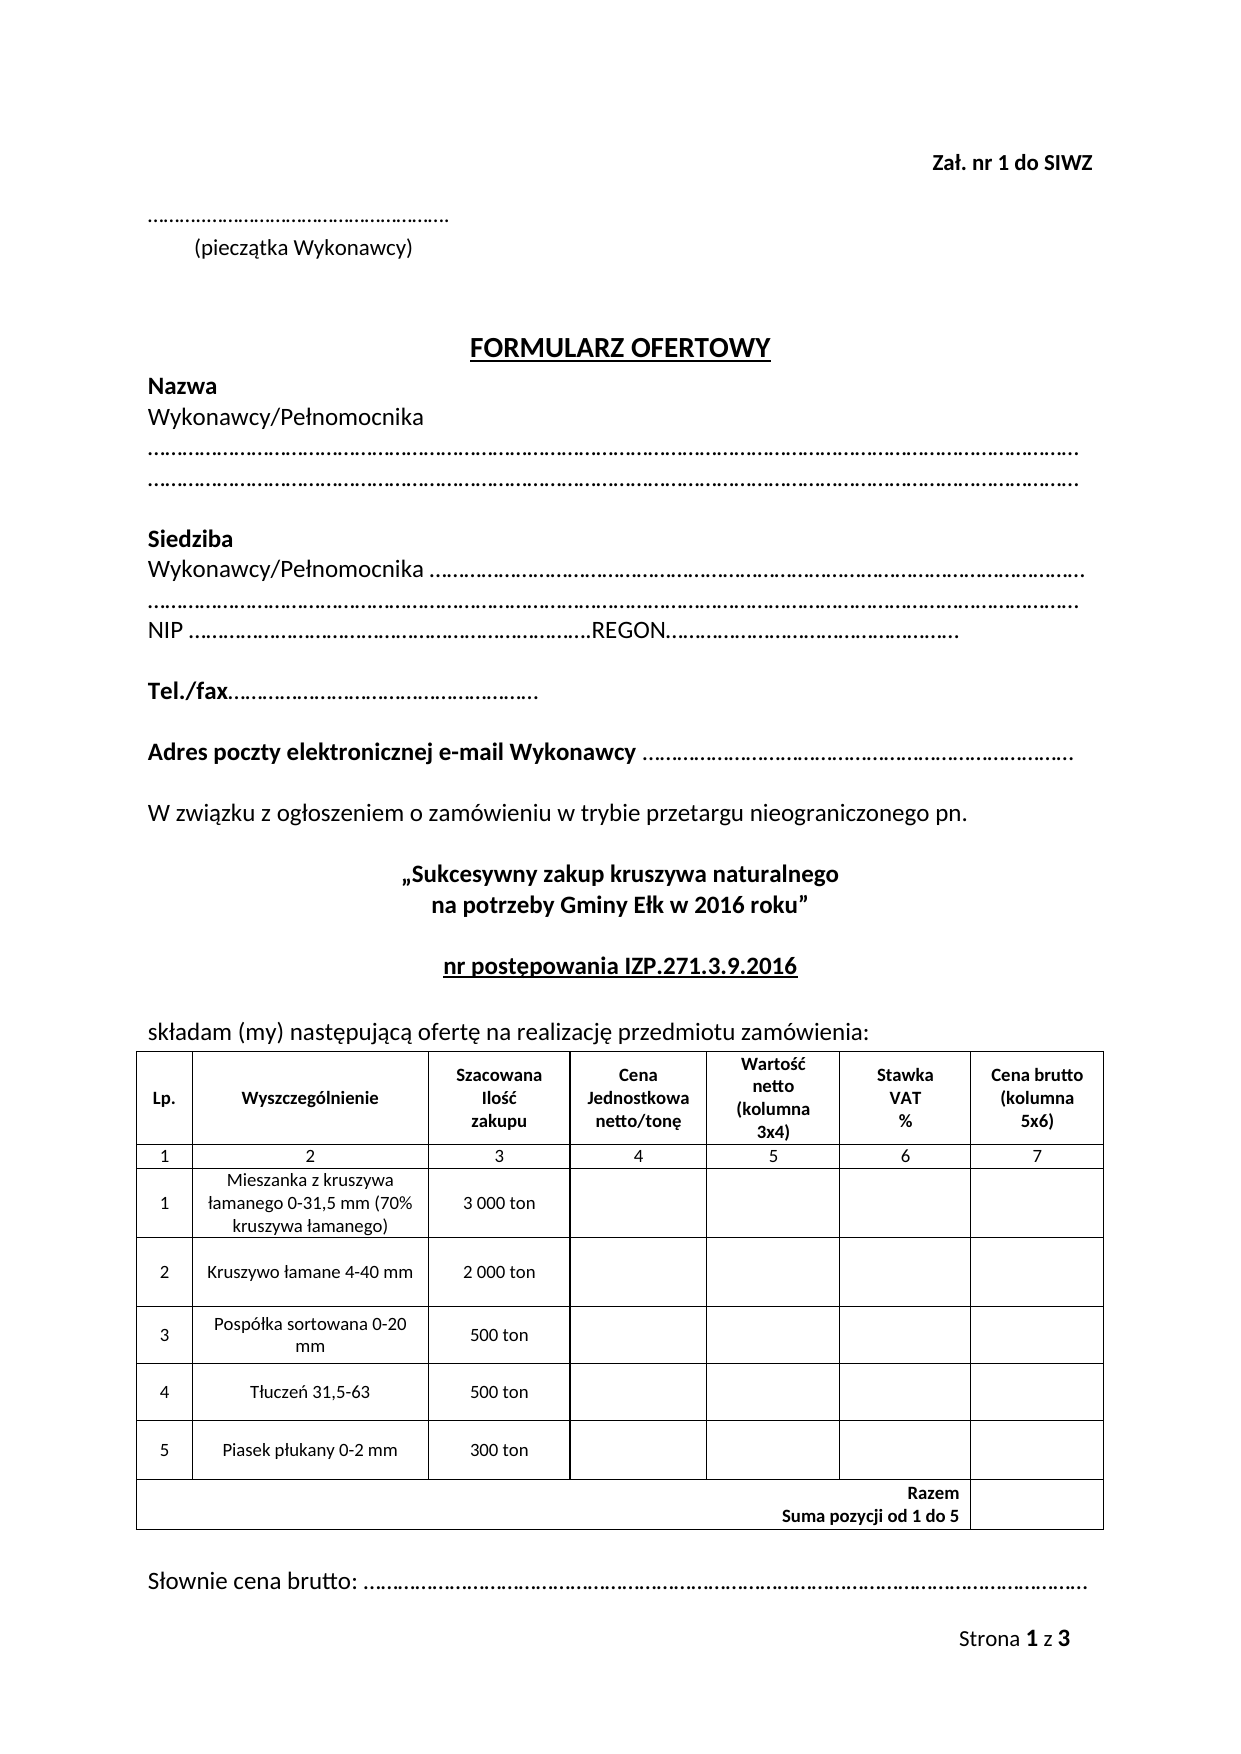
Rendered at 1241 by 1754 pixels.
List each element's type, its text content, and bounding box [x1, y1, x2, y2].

text FORMULARZ OFERTOWY [148, 329, 1093, 365]
table_header Wyszczególnienie [193, 1052, 428, 1143]
text ……………………………………………………………………………………………………………………………………………… [148, 584, 1093, 614]
table_cell Mieszanka z kruszywa łamanego 0-31,5 mm (70% kruszywa łamanego) [193, 1169, 428, 1237]
text ………..………………………………………. [148, 201, 1093, 229]
table_cell 3 [137, 1307, 192, 1363]
table_cell Piasek płukany 0-2 mm [193, 1421, 428, 1478]
table_cell 3 [429, 1145, 569, 1167]
text W związku z ogłoszeniem o zamówieniu w trybie przetargu nieograniczonego pn. [148, 798, 1093, 828]
table_cell 500 ton [429, 1307, 569, 1363]
table_header Szacowana Ilość zakupu [429, 1052, 569, 1143]
table_cell [707, 1307, 839, 1363]
table_cell [571, 1238, 706, 1306]
table_cell 7 [971, 1145, 1103, 1167]
table_header Stawka VAT % [840, 1052, 970, 1143]
text Wykonawcy/Pełnomocnika …………………………………………………………………………………………………… [148, 553, 1093, 584]
table_header Wartość netto (kolumna 3x4) [707, 1052, 839, 1143]
text nr postępowania IZP.271.3.9.2016 [148, 950, 1093, 981]
text Słownie cena brutto: ……………………………………………………………………………………………………………… [148, 1565, 1093, 1595]
text Nazwa [148, 370, 1093, 401]
table_cell [971, 1480, 1103, 1529]
table_header Lp. [137, 1052, 192, 1143]
text Zał. nr 1 do SIWZ [148, 148, 1093, 176]
table_cell 4 [137, 1364, 192, 1420]
table_cell 5 [137, 1421, 192, 1478]
table_cell [840, 1307, 970, 1363]
text (pieczątka Wykonawcy) [148, 233, 1093, 261]
table_header Cena Jednostkowa netto/tonę [571, 1052, 706, 1143]
table_cell [840, 1421, 970, 1478]
table_cell [707, 1364, 839, 1420]
table_cell 6 [840, 1145, 970, 1167]
table_cell [571, 1421, 706, 1478]
table_cell 1 [137, 1169, 192, 1237]
table_cell 2 [193, 1145, 428, 1167]
table_cell 300 ton [429, 1421, 569, 1478]
table_cell Pospółka sortowana 0-20 mm [193, 1307, 428, 1363]
text „Sukcesywny zakup kruszywa naturalnego [148, 859, 1093, 889]
text Siedziba [148, 523, 1093, 553]
table_cell [707, 1238, 839, 1306]
table_cell [571, 1364, 706, 1420]
table_cell 4 [571, 1145, 706, 1167]
table_cell [571, 1169, 706, 1237]
text na potrzeby Gminy Ełk w 2016 roku” [148, 889, 1093, 920]
table_header Cena brutto (kolumna 5x6) [971, 1052, 1103, 1143]
table_cell Kruszywo łamane 4-40 mm [193, 1238, 428, 1306]
table_cell [571, 1307, 706, 1363]
table_cell Tłuczeń 31,5-63 [193, 1364, 428, 1420]
table_cell 500 ton [429, 1364, 569, 1420]
table_cell [971, 1169, 1103, 1237]
text ……………………………………………………………………………………………………………………………………………… [148, 462, 1093, 492]
text Tel./fax……………………………………………… [148, 676, 1093, 706]
text NIP …………………………………………………………….REGON…………………………………………… [148, 614, 1093, 645]
table_cell 5 [707, 1145, 839, 1167]
table_cell 1 [137, 1145, 192, 1167]
table_cell 2 [137, 1238, 192, 1306]
table_cell [971, 1421, 1103, 1478]
text składam (my) następującą ofertę na realizację przedmiotu zamówienia: [148, 1016, 1093, 1046]
text Adres poczty elektronicznej e-mail Wykonawcy ………………………………………………………………… [148, 737, 1093, 767]
text Wykonawcy/Pełnomocnika [148, 401, 1093, 431]
table_cell [840, 1238, 970, 1306]
text ……………………………………………………………………………………………………………………………………………… [148, 431, 1093, 462]
table_cell [707, 1421, 839, 1478]
table_cell [840, 1169, 970, 1237]
table_cell Razem Suma pozycji od 1 do 5 [137, 1480, 970, 1529]
table_cell 3 000 ton [429, 1169, 569, 1237]
table_cell [707, 1169, 839, 1237]
table_cell [840, 1364, 970, 1420]
table_cell [971, 1364, 1103, 1420]
table_cell [971, 1307, 1103, 1363]
table_cell [971, 1238, 1103, 1306]
table_cell 2 000 ton [429, 1238, 569, 1306]
